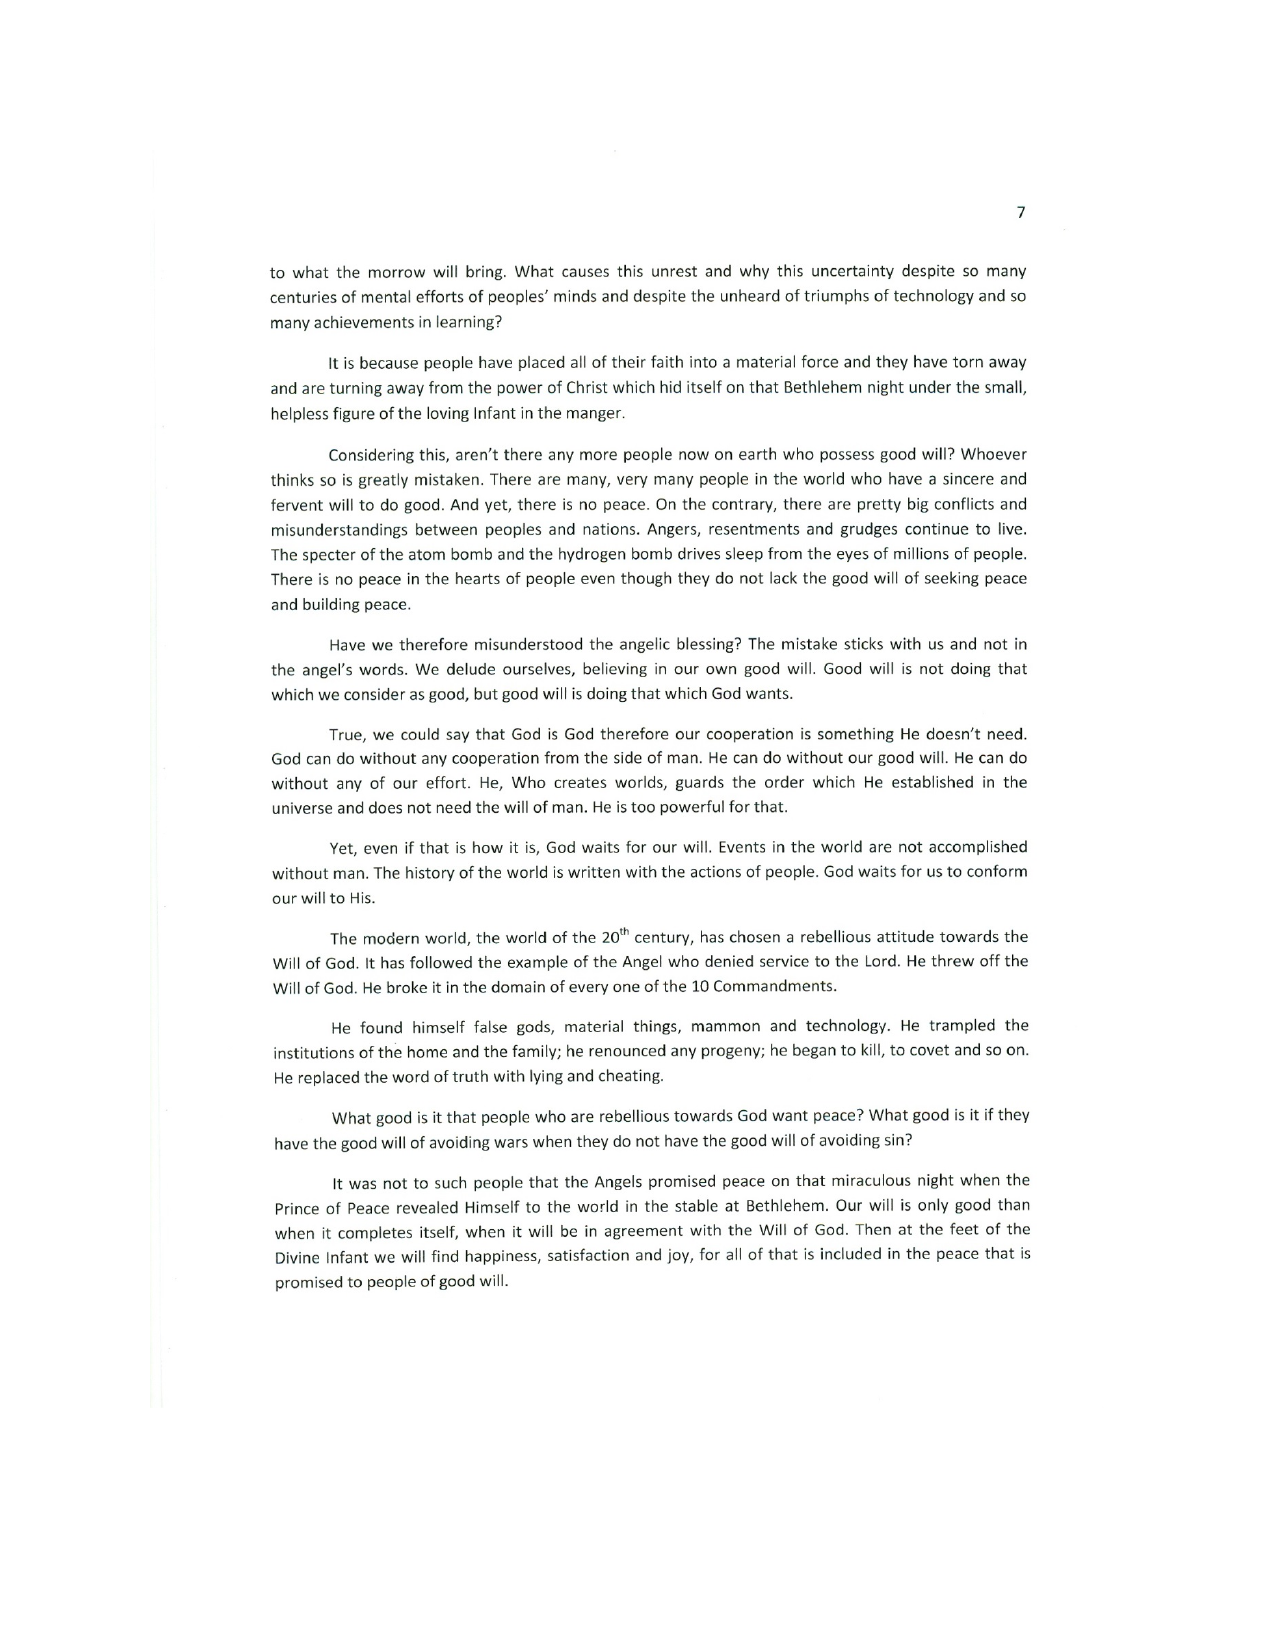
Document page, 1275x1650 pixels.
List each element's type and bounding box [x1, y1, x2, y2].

picture [150, 150, 1125, 1408]
